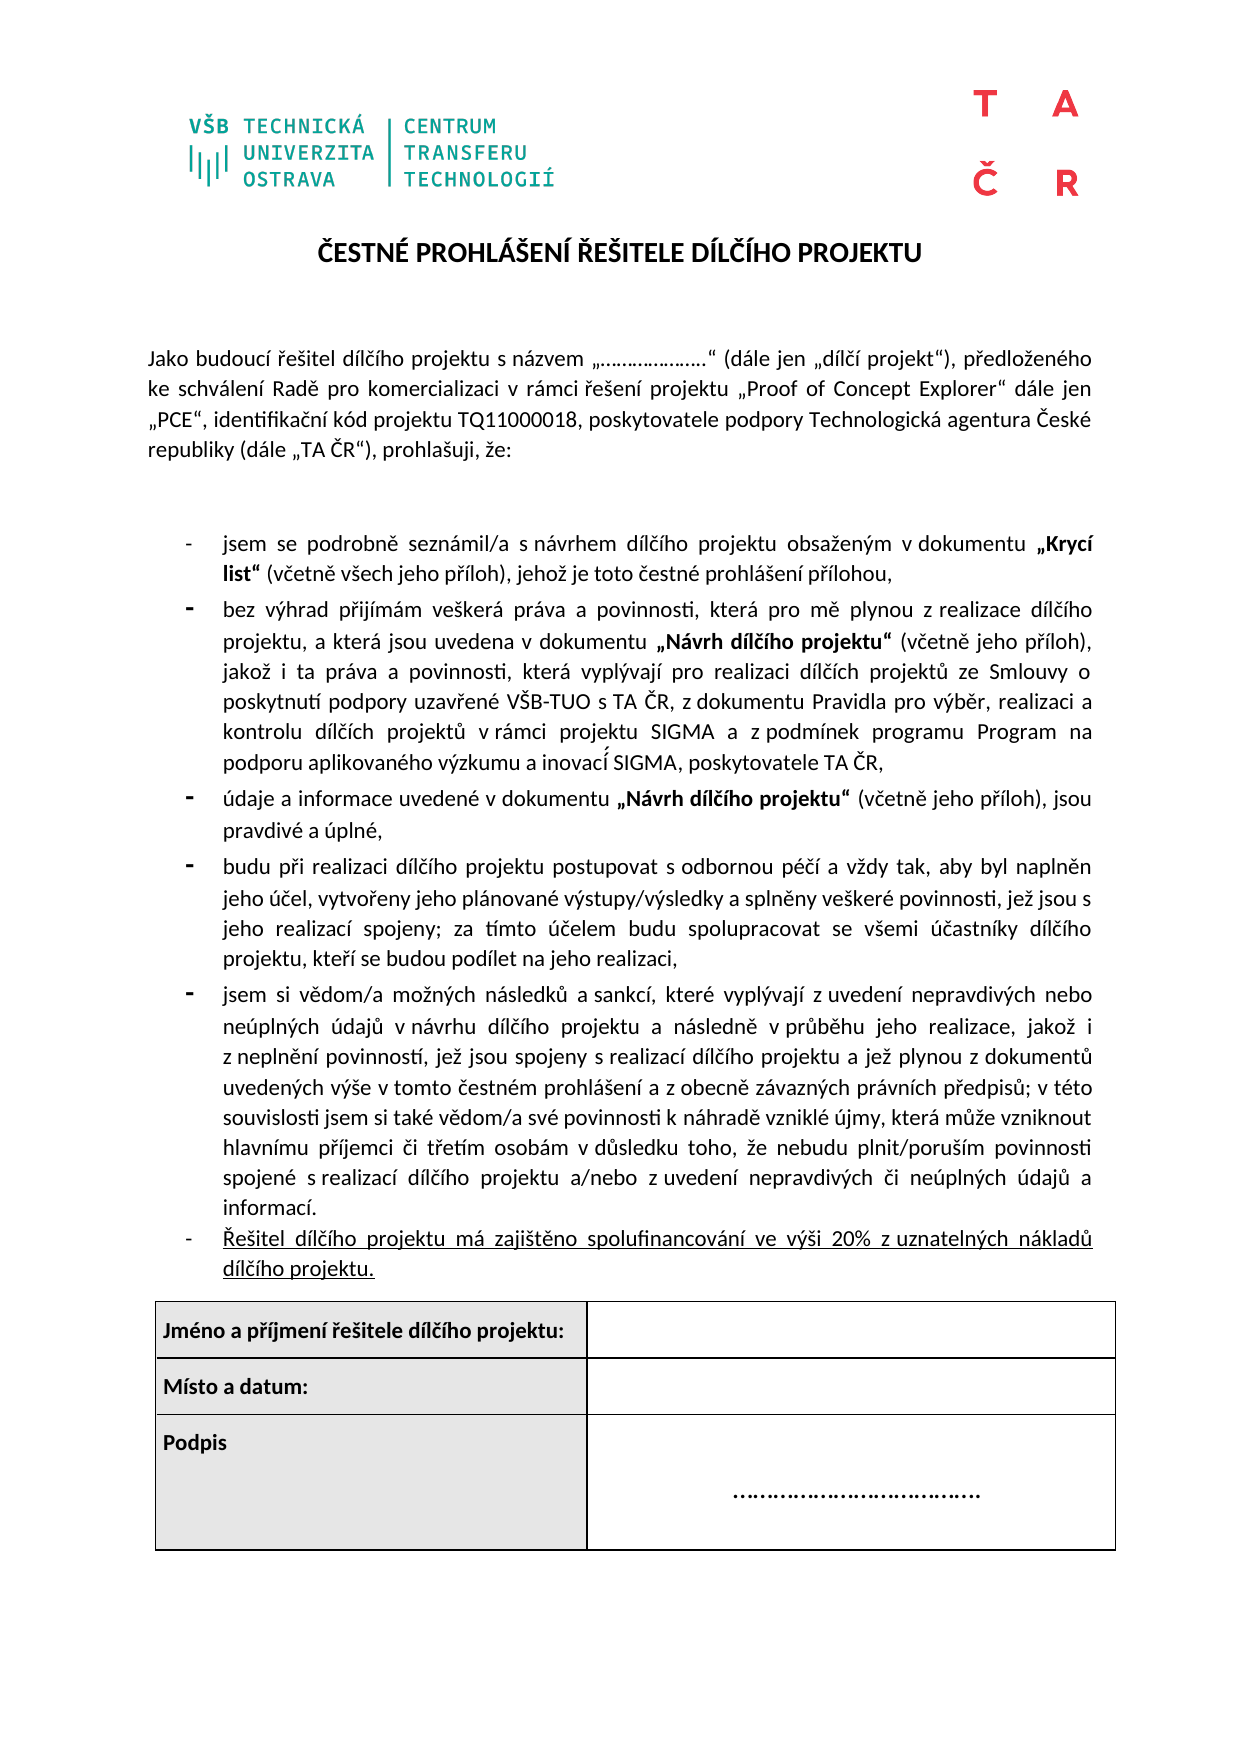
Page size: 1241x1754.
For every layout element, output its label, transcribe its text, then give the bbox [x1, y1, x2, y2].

list bez výhrad přijímám veškerá práva a povinnosti, která pro mě plynou z realizace dílčího projektu, a která jsou uvedena v dokumentu „Návrh dílčího projektu“ (včetně jeho příloh), jakož i ta práva a povinnosti, která vyplývají pro realizaci dílčích projektů ze Smlouvy o poskytnutí podpory uzavřené VŠB-TUO s TA ČR, z dokumentu Pravidla pro výběr, realizaci a kontrolu dílčích projektů v rámci projektu SIGMA a z podmínek programu Program na podporu aplikovaného výzkumu a inovací́ SIGMA, poskytovatele TA ČR, [185, 589, 1093, 776]
text Jako budoucí řešitel dílčího projektu s názvem „………………..“ (dále jen „dílčí projekt“), předloženého ke schválení Radě pro komercializaci v rámci řešení projektu „Proof of Concept Explorer“ dále jen „PCE“, identifikační kód projektu TQ11000018, poskytovatele podpory Technologická agentura České republiky (dále „TA ČR“), prohlašuji, že: [148, 344, 1093, 463]
picture [973, 90, 1079, 196]
table_cell [588, 1359, 1115, 1414]
list budu při realizaci dílčího projektu postupovat s odbornou péčí a vždy tak, aby byl naplněn jeho účel, vytvořeny jeho plánované výstupy/výsledky a splněny veškeré povinnosti, jež jsou s jeho realizací spojeny; za tímto účelem budu spolupracovat se všemi účastníky dílčího projektu, kteří se budou podílet na jeho realizaci, [185, 846, 1093, 972]
list údaje a informace uvedené v dokumentu „Návrh dílčího projektu“ (včetně jeho příloh), jsou pravdivé a úplné, [185, 778, 1093, 844]
text ČESTNÉ PROHLÁŠENÍ ŘEŠITELE DÍLČÍHO PROJEKTU [148, 234, 1093, 270]
table_header [588, 1302, 1115, 1357]
list jsem si vědom/a možných následků a sankcí, které vyplývají z uvedení nepravdivých nebo neúplných údajů v návrhu dílčího projektu a následně v průběhu jeho realizace, jakož i z neplnění povinností, jež jsou spojeny s realizací dílčího projektu a jež plynou z dokumentů uvedených výše v tomto čestném prohlášení a z obecně závazných právních předpisů; v této souvislosti jsem si také vědom/a své povinnosti k náhradě vzniklé újmy, která může vzniknout hlavnímu příjemci či třetím osobám v důsledku toho, že nebudu plnit/poruším povinnosti spojené s realizací dílčího projektu a/nebo z uvedení nepravdivých či neúplných údajů a informací. [185, 974, 1093, 1221]
table_cell Místo a datum: [156, 1358, 586, 1414]
table_cell ………………………………. [588, 1415, 1115, 1549]
list jsem se podrobně seznámil/a s návrhem dílčího projektu obsaženým v dokumentu „Krycí list“ (včetně všech jeho příloh), jehož je toto čestné prohlášení přílohou, [185, 529, 1093, 587]
table_cell Podpis [156, 1415, 586, 1549]
table_header Jméno a příjmení řešitele dílčího projektu: [156, 1302, 586, 1357]
list Řešitel dílčího projektu má zajištěno spolufinancování ve výši 20% z uznatelných nákladů dílčího projektu. [185, 1224, 1093, 1282]
picture [148, 73, 595, 228]
